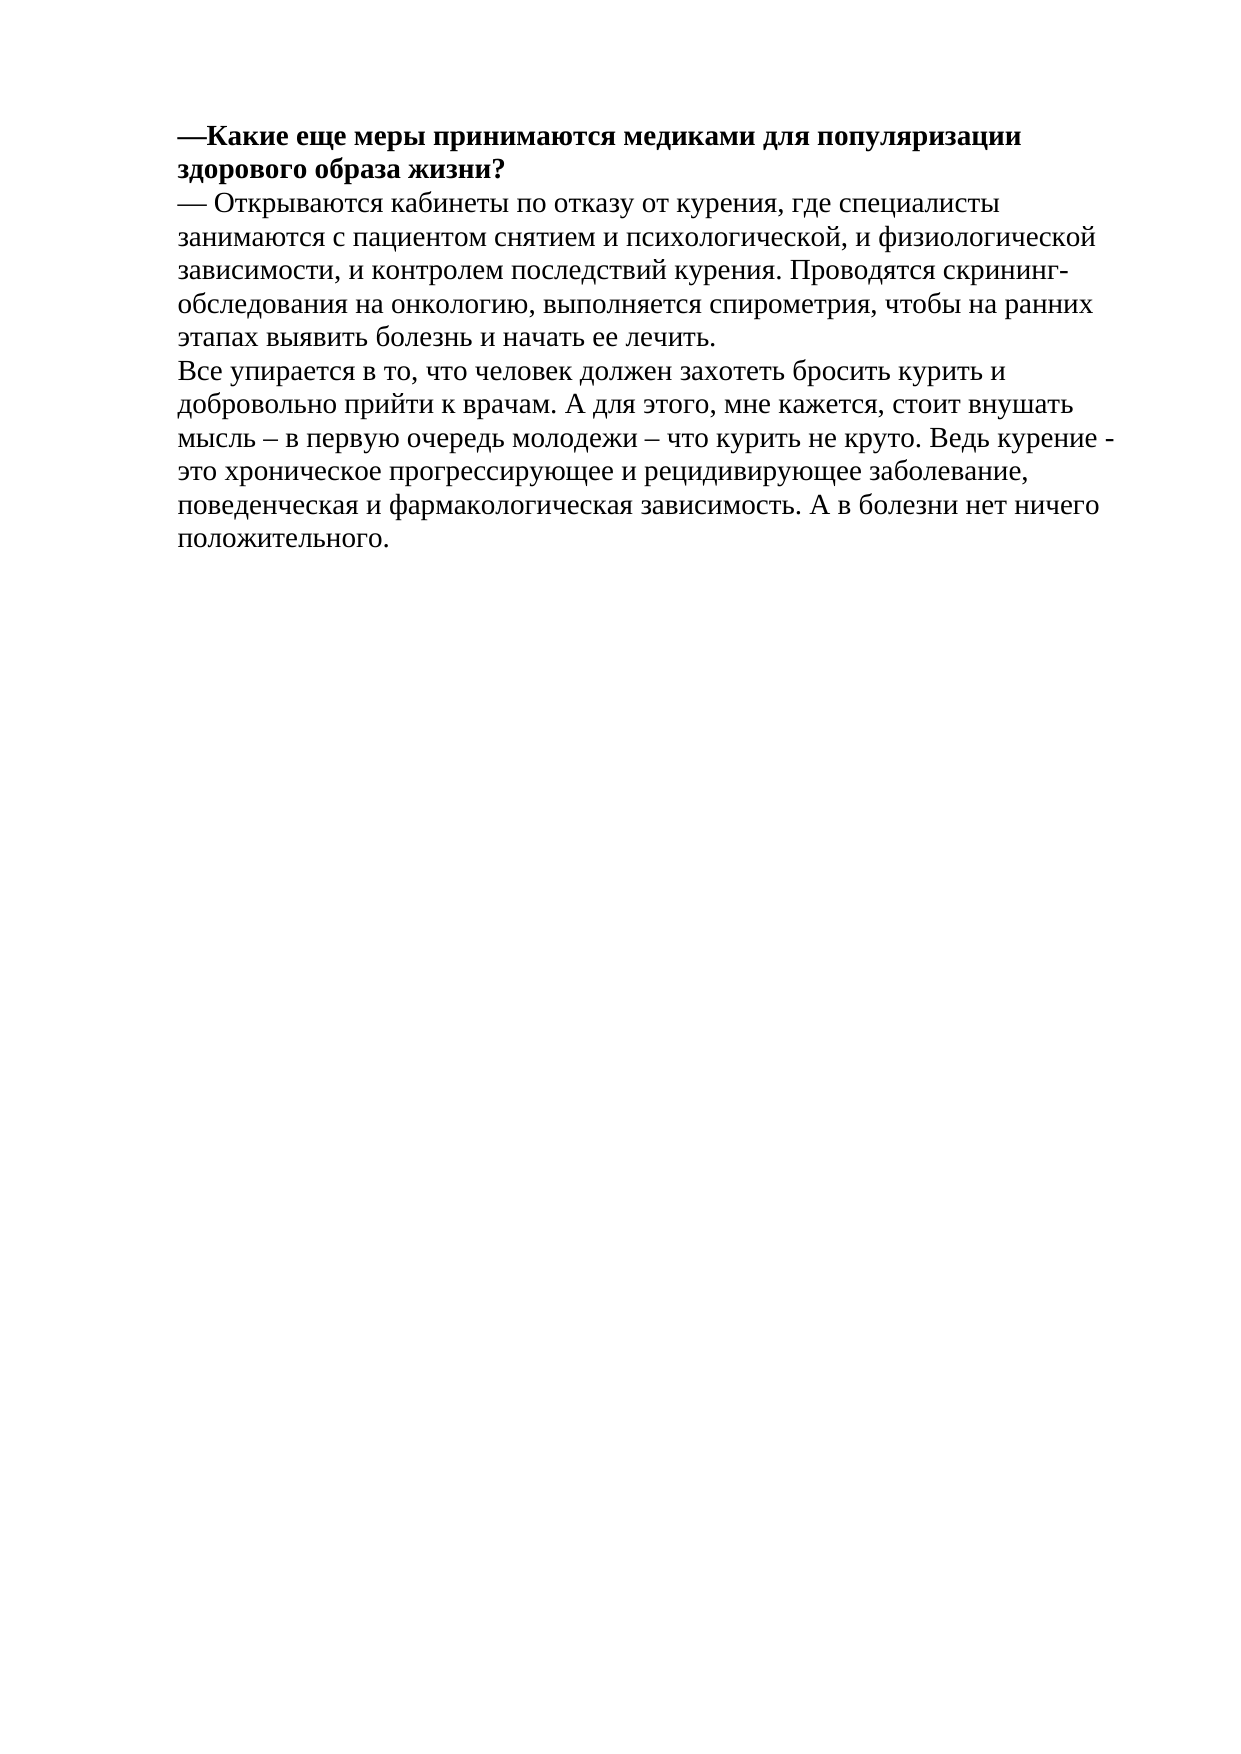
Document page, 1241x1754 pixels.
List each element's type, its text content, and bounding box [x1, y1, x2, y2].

text —Какие еще меры принимаются медиками для популяризации здорового образа жизни? [177, 118, 1152, 185]
text Все упирается в то, что человек должен захотеть бросить курить и добровольно прийти к врачам. А для этого, мне кажется, стоит внушать мысль – в первую очередь молодежи – что курить не круто. Ведь курение - это хроническое прогрессирующее и рецидивирующее заболевание, поведенческая и фармакологическая зависимость. А в болезни нет ничего положительного. [177, 353, 1152, 554]
text — Открываются кабинеты по отказу от курения, где специалисты занимаются с пациентом снятием и психологической, и физиологической зависимости, и контролем последствий курения. Проводятся скрининг-обследования на онкологию, выполняется спирометрия, чтобы на ранних этапах выявить болезнь и начать ее лечить. [177, 185, 1152, 353]
